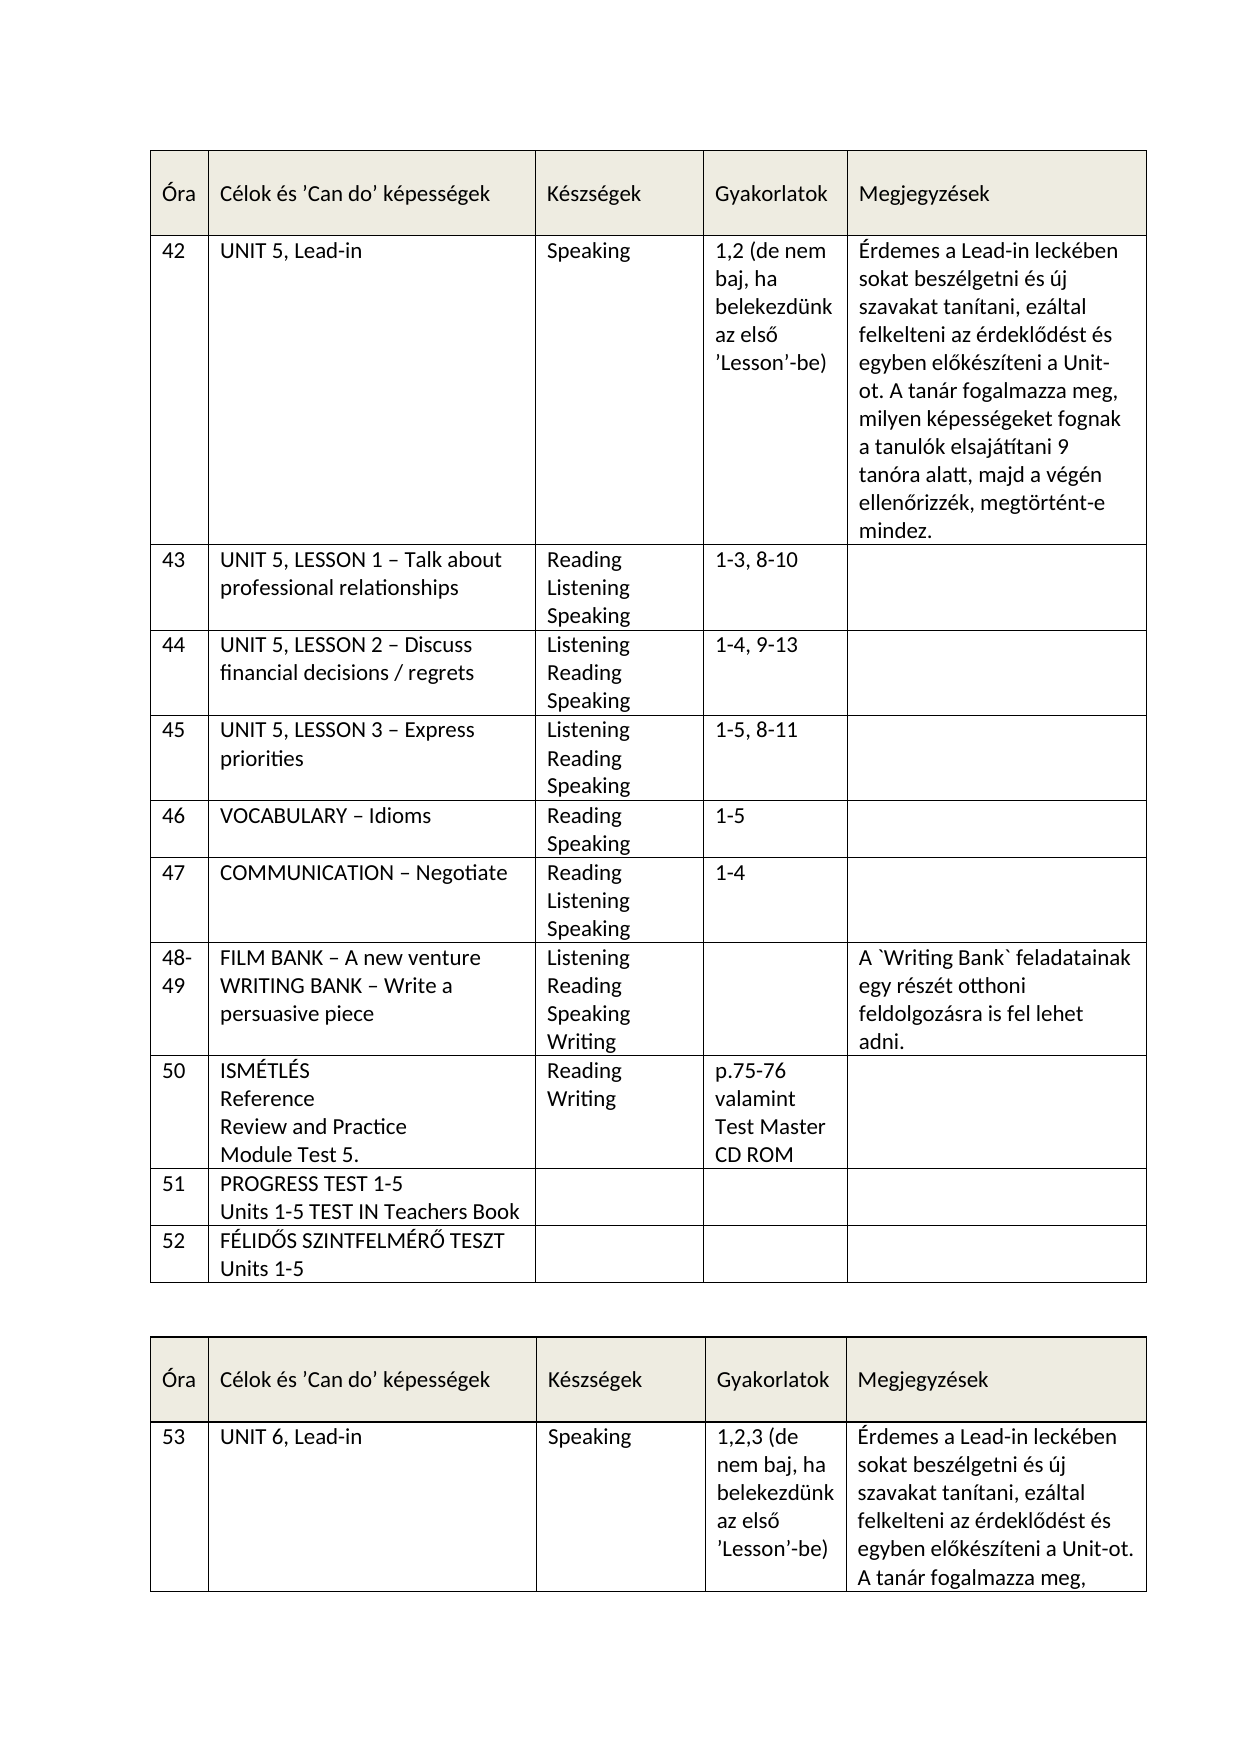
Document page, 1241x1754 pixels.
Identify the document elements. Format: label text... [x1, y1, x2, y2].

table_cell UNIT 5, Lead-in [209, 236, 535, 544]
table_cell [848, 631, 1146, 714]
table_cell [848, 1226, 1146, 1282]
table_cell UNIT 5, LESSON 2 – Discuss financial decisions / regrets [209, 631, 535, 714]
table_cell [848, 801, 1146, 857]
table_header Célok és ’Can do’ képességek [209, 1338, 536, 1421]
table_cell FÉLIDŐS SZINTFELMÉRŐ TESZT Units 1-5 [209, 1226, 535, 1282]
table_cell Reading Writing [536, 1056, 703, 1168]
table_cell 52 [151, 1226, 208, 1282]
table_cell 44 [151, 631, 208, 714]
table_cell Reading Listening Speaking [536, 545, 703, 629]
table_cell [704, 943, 847, 1055]
table_cell 1-3, 8-10 [704, 545, 847, 629]
table_cell 48-49 [151, 943, 208, 1055]
table_cell [848, 1169, 1146, 1225]
table_header Gyakorlatok [704, 151, 847, 235]
table_cell [704, 1226, 847, 1282]
table_header Megjegyzések [847, 1338, 1146, 1421]
table_cell 1,2 (de nem baj, ha belekezdünk az első ’Lesson’-be) [704, 236, 847, 544]
table_header Készségek [536, 151, 703, 235]
table_cell [536, 1169, 703, 1225]
table_cell UNIT 5, LESSON 1 – Talk about professional relationships [209, 545, 535, 629]
table_cell A `Writing Bank` feladatainak egy részét otthoni feldolgozásra is fel lehet adni. [848, 943, 1146, 1055]
table_cell COMMUNICATION – Negotiate [209, 858, 535, 942]
table_cell 50 [151, 1056, 208, 1168]
table_cell Listening Reading Speaking [536, 716, 703, 800]
table_header Készségek [537, 1338, 705, 1421]
table_cell p.75-76 valamint Test Master CD ROM [704, 1056, 847, 1168]
table_header Célok és ’Can do’ képességek [209, 151, 535, 235]
table_cell ISMÉTLÉS Reference Review and Practice Module Test 5. [209, 1056, 535, 1168]
table_cell VOCABULARY – Idioms [209, 801, 535, 857]
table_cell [706, 1423, 846, 1591]
table_cell [536, 1226, 703, 1282]
table_cell 51 [151, 1169, 208, 1225]
table_cell 1-5 [704, 801, 847, 857]
table_cell UNIT 5, LESSON 3 – Express priorities [209, 716, 535, 800]
table_cell Listening Reading Speaking Writing [536, 943, 703, 1055]
table_cell [704, 1169, 847, 1225]
table_cell PROGRESS TEST 1-5 Units 1-5 TEST IN Teachers Book [209, 1169, 535, 1225]
table_cell Speaking [537, 1423, 705, 1591]
table_cell [848, 545, 1146, 629]
table_header Óra [151, 1338, 208, 1421]
table_cell UNIT 6, Lead-in [209, 1423, 536, 1591]
table_header Óra [151, 151, 208, 235]
table_cell FILM BANK – A new venture WRITING BANK – Write a persuasive piece [209, 943, 535, 1055]
table_cell 43 [151, 545, 208, 629]
table_cell 42 [151, 236, 208, 544]
table_cell [848, 1056, 1146, 1168]
table_cell Reading Listening Speaking [536, 858, 703, 942]
table_cell Speaking [536, 236, 703, 544]
table_cell [848, 716, 1146, 800]
table_cell 1-5, 8-11 [704, 716, 847, 800]
table_cell Reading Speaking [536, 801, 703, 857]
table_cell 46 [151, 801, 208, 857]
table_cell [847, 1423, 1146, 1591]
table_header Megjegyzések [848, 151, 1146, 235]
table_cell 53 [151, 1423, 208, 1591]
table_cell 45 [151, 716, 208, 800]
table_cell 47 [151, 858, 208, 942]
table_cell [848, 858, 1146, 942]
table_header Gyakorlatok [706, 1338, 846, 1421]
table_cell 1-4, 9-13 [704, 631, 847, 714]
table_cell 1-4 [704, 858, 847, 942]
table_cell Listening Reading Speaking [536, 631, 703, 714]
